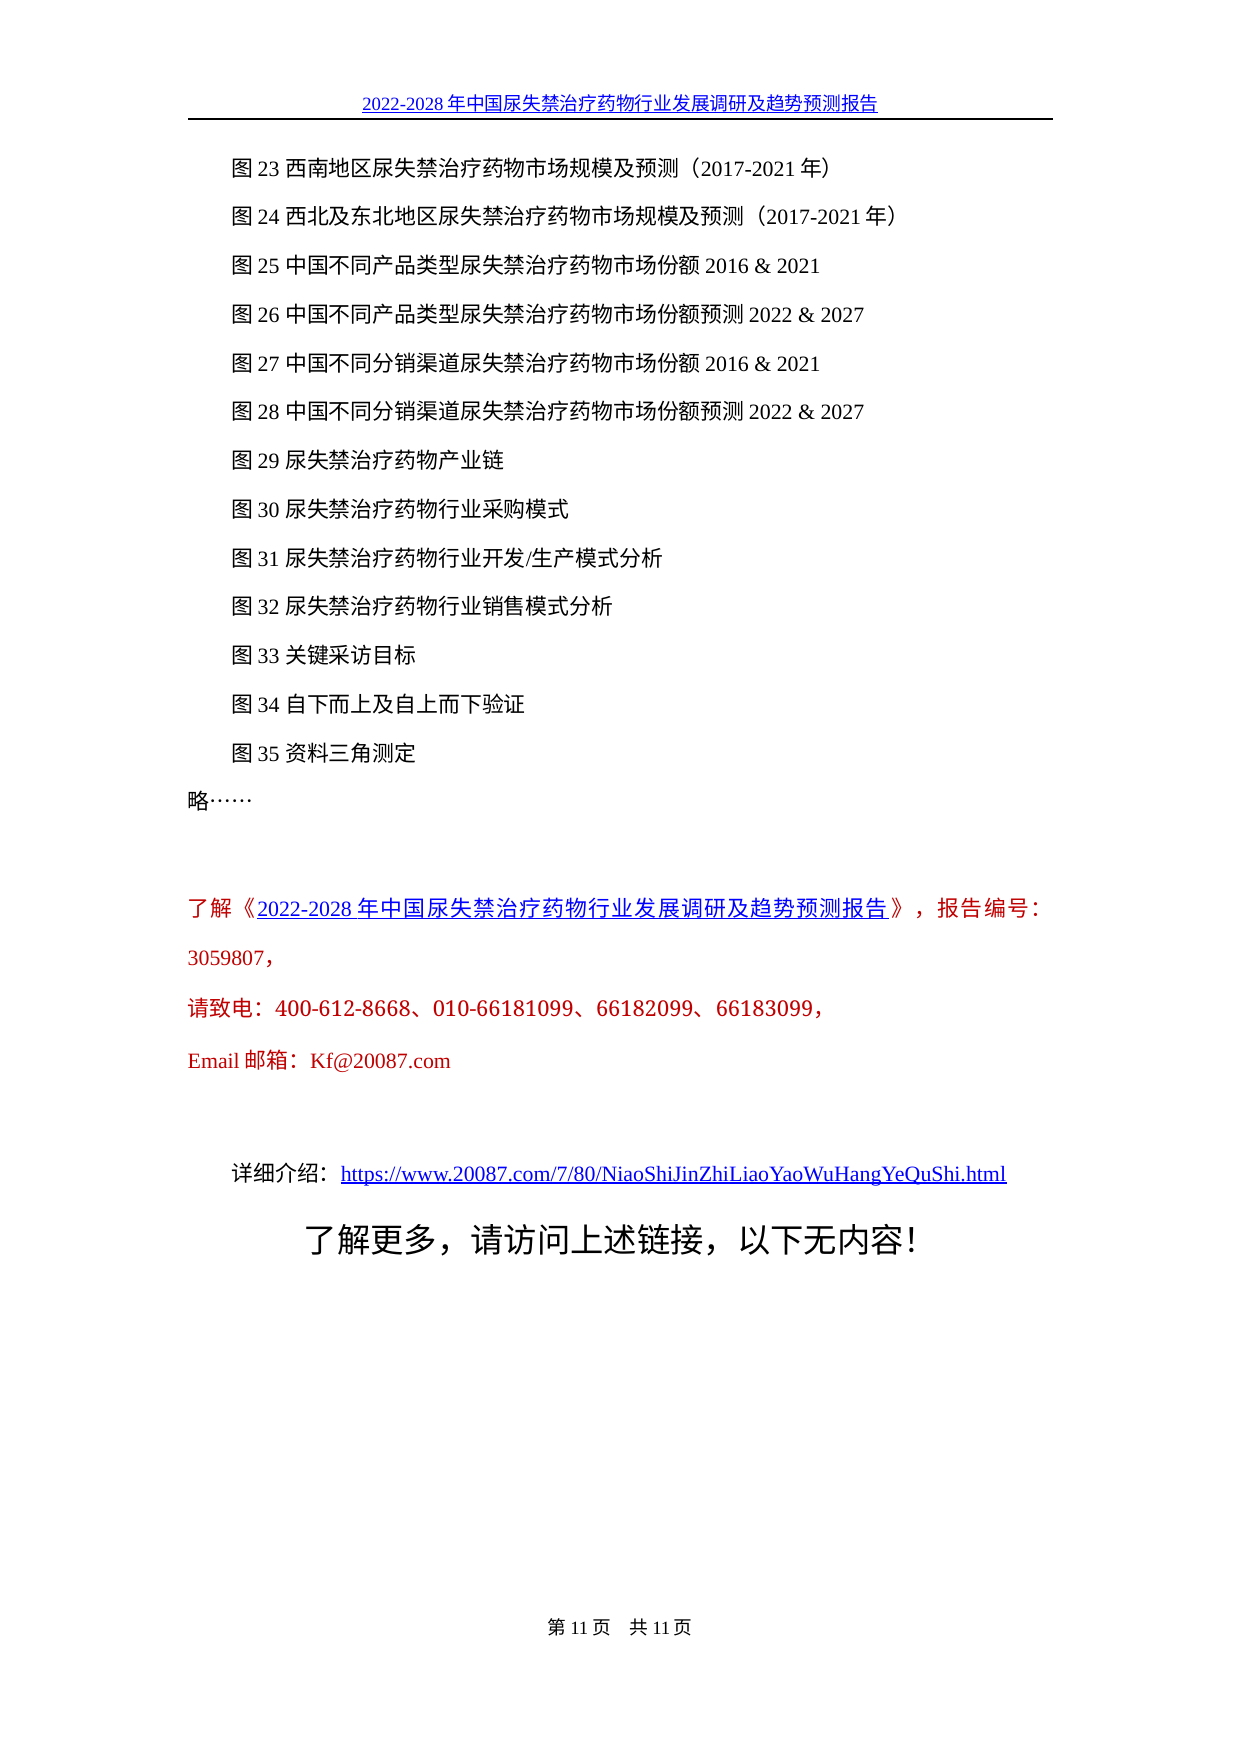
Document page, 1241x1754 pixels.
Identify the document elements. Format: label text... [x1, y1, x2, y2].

text Email邮箱：Kf@20087.com [187, 1042, 1053, 1075]
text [187, 150, 1053, 816]
text 详细介绍：https://www.20087.com/7/80/NiaoShiJinZhiLiaoYaoWuHangYeQuShi.html [187, 1155, 1053, 1188]
text 请致电：400-612-8668、010-66181099、66182099、66183099， [187, 991, 1053, 1023]
text 了解《2022-2028年中国尿失禁治疗药物行业发展调研及趋势预测报告》，报告编号：3059807， [187, 890, 1053, 972]
title 了解更多，请访问上述链接，以下无内容！ [187, 1205, 1053, 1270]
